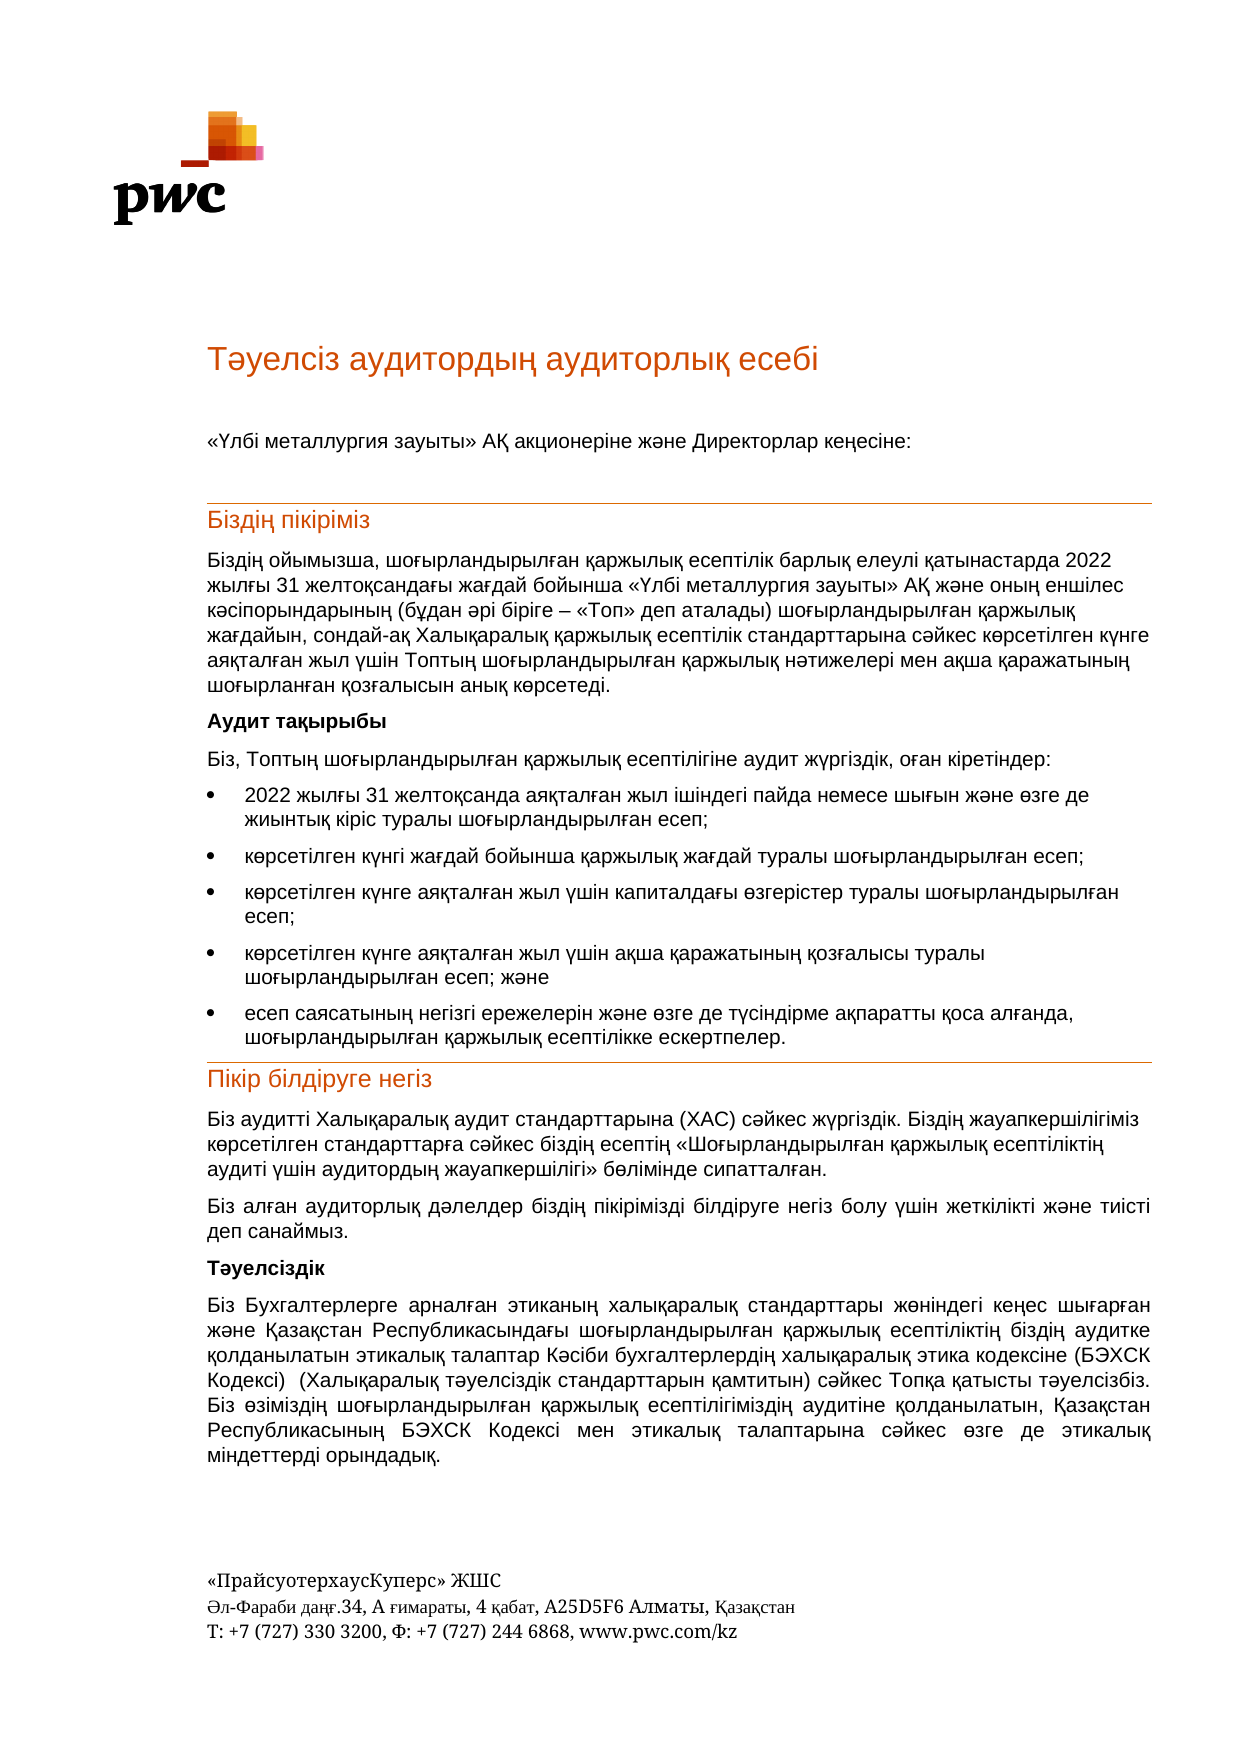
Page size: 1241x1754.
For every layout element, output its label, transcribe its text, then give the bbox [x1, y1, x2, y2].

text Біздің пікіріміз [207, 504, 1152, 534]
text «Үлбі металлургия зауыты» АҚ акционеріне және Директорлар кеңесіне: [207, 428, 1152, 453]
list көрсетілген күнге аяқталған жыл үшін ақша қаражатының қозғалысы туралы шоғырландырылған есеп; және [207, 941, 1152, 988]
list көрсетілген күнгі жағдай бойынша қаржылық жағдай туралы шоғырландырылған есеп; [207, 843, 1152, 867]
list 2022 жылғы 31 желтоқсанда аяқталған жыл ішіндегі пайда немесе шығын және өзге де жиынтық кіріс туралы шоғырландырылған есеп; [207, 783, 1152, 831]
text Тәуелсіз аудитордың аудиторлық есебі [207, 339, 1152, 378]
picture [72, 70, 304, 266]
text Тәуелсіздік [207, 1255, 1152, 1279]
text Біз алған аудиторлық дәлелдер біздің пікірімізді білдіруге негіз болу үшін жеткілікті және тиісті деп санаймыз. [207, 1193, 1152, 1243]
text Біз Бухгалтерлерге арналған этиканың халықаралық стандарттары жөніндегі кеңес шығарған және Қазақстан Республикасындағы шоғырландырылған қаржылық есептіліктің біздің аудитке қолданылатын этикалық талаптар Кәсіби бухгалтерлердің халықаралық этика кодексіне (БЭХСК Кодексі) (Халықаралық тәуелсіздік стандарттарын қамтитын) сәйкес Топқа қатысты тәуелсізбіз. Біз өзіміздің шоғырландырылған қаржылық есептілігіміздің аудитіне қолданылатын, Қазақстан Республикасының БЭХСК Кодексі мен этикалық талаптарына сәйкес өзге де этикалық міндеттерді орындадық. [207, 1292, 1152, 1467]
text Аудит тақырыбы [207, 709, 1152, 733]
list есеп саясатының негізгі ережелерін және өзге де түсіндірме ақпаратты қоса алғанда, шоғырландырылған қаржылық есептілікке ескертпелер. [207, 1001, 1152, 1049]
list көрсетілген күнге аяқталған жыл үшін капиталдағы өзгерістер туралы шоғырландырылған есеп; [207, 880, 1152, 928]
text Пікір білдіруге негіз [207, 1063, 1152, 1093]
text Біздің ойымызша, шоғырландырылған қаржылық есептілік барлық елеулі қатынастарда 2022 жылғы 31 желтоқсандағы жағдай бойынша «Үлбі металлургия зауыты» АҚ және оның еншілес кәсіпорындарының (бұдан әрі біріге – «Топ» деп аталады) шоғырландырылған қаржылық жағдайын, сондай-ақ Халықаралық қаржылық есептілік стандарттарына сәйкес көрсетілген күнге аяқталған жыл үшін Топтың шоғырландырылған қаржылық нәтижелері мен ақша қаражатының шоғырланған қозғалысын анық көрсетеді. [207, 546, 1152, 696]
text Біз аудитті Халықаралық аудит стандарттарына (ХАС) сәйкес жүргіздік. Біздің жауапкершілігіміз көрсетілген стандарттарға сәйкес біздің есептің «Шоғырландырылған қаржылық есептіліктің аудиті үшін аудитордың жауапкершілігі» бөлімінде сипатталған. [207, 1105, 1152, 1180]
text Біз, Топтың шоғырландырылған қаржылық есептілігіне аудит жүргіздік, оған кіретіндер: [207, 745, 1152, 770]
